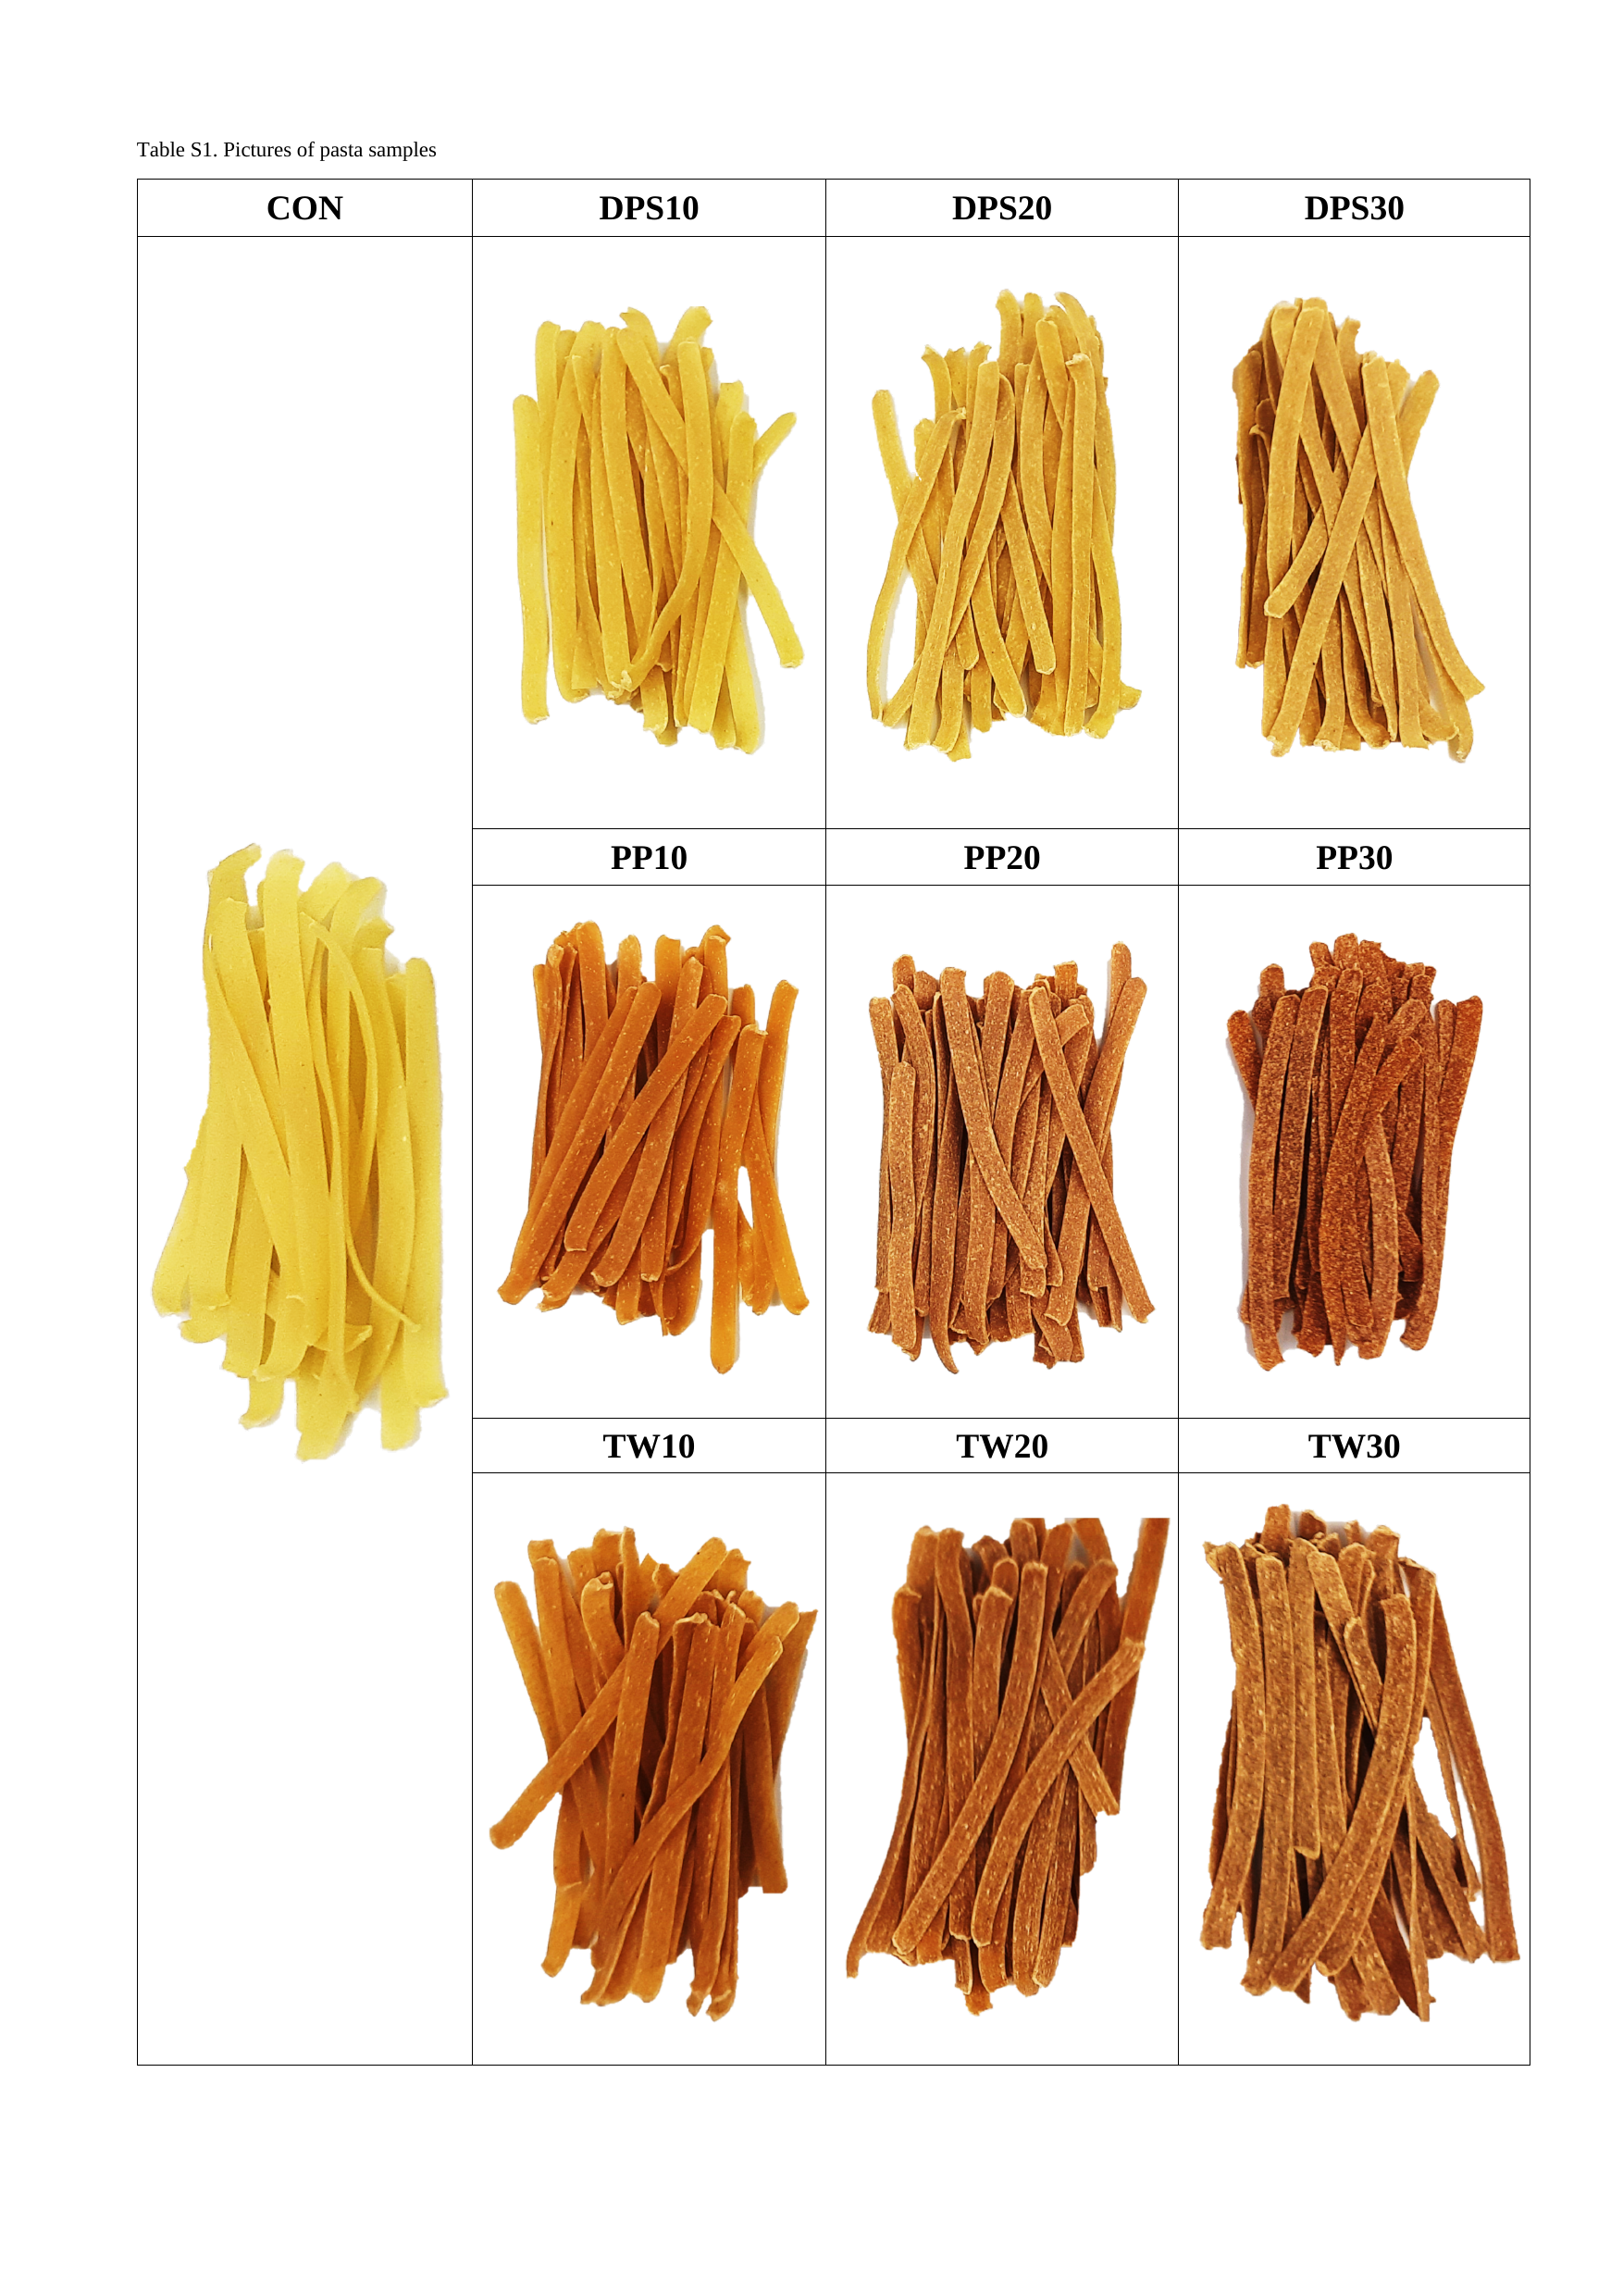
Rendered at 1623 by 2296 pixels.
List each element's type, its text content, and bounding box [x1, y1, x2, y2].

picture [853, 284, 1151, 780]
picture [1189, 1497, 1523, 2041]
picture [487, 915, 812, 1387]
table_cell [826, 886, 1178, 1418]
table_header DPS30 [1179, 180, 1530, 236]
picture [846, 920, 1158, 1384]
table_cell [826, 237, 1178, 828]
table_cell [1179, 886, 1530, 1418]
table_cell PP30 [1179, 829, 1530, 885]
picture [840, 1517, 1175, 2028]
table_cell [1179, 1473, 1530, 2065]
picture [1223, 931, 1485, 1371]
text Table S1. Pictures of pasta samples [137, 137, 1486, 161]
table_cell TW20 [826, 1419, 1178, 1472]
table_cell TW30 [1179, 1419, 1530, 1472]
picture [486, 306, 812, 758]
table_cell PP10 [473, 829, 825, 885]
table_header CON [138, 180, 472, 236]
table_cell [473, 1473, 825, 2065]
table_cell TW10 [473, 1419, 825, 1472]
picture [1211, 292, 1497, 773]
table_cell PP20 [826, 829, 1178, 885]
table_header DPS10 [473, 180, 825, 236]
table_cell [1179, 237, 1530, 828]
table_cell [138, 237, 472, 2065]
picture [147, 837, 465, 1465]
picture [482, 1512, 819, 2024]
table_cell [473, 237, 825, 828]
table_cell [473, 886, 825, 1418]
table_header DPS20 [826, 180, 1178, 236]
table_cell [826, 1473, 1178, 2065]
